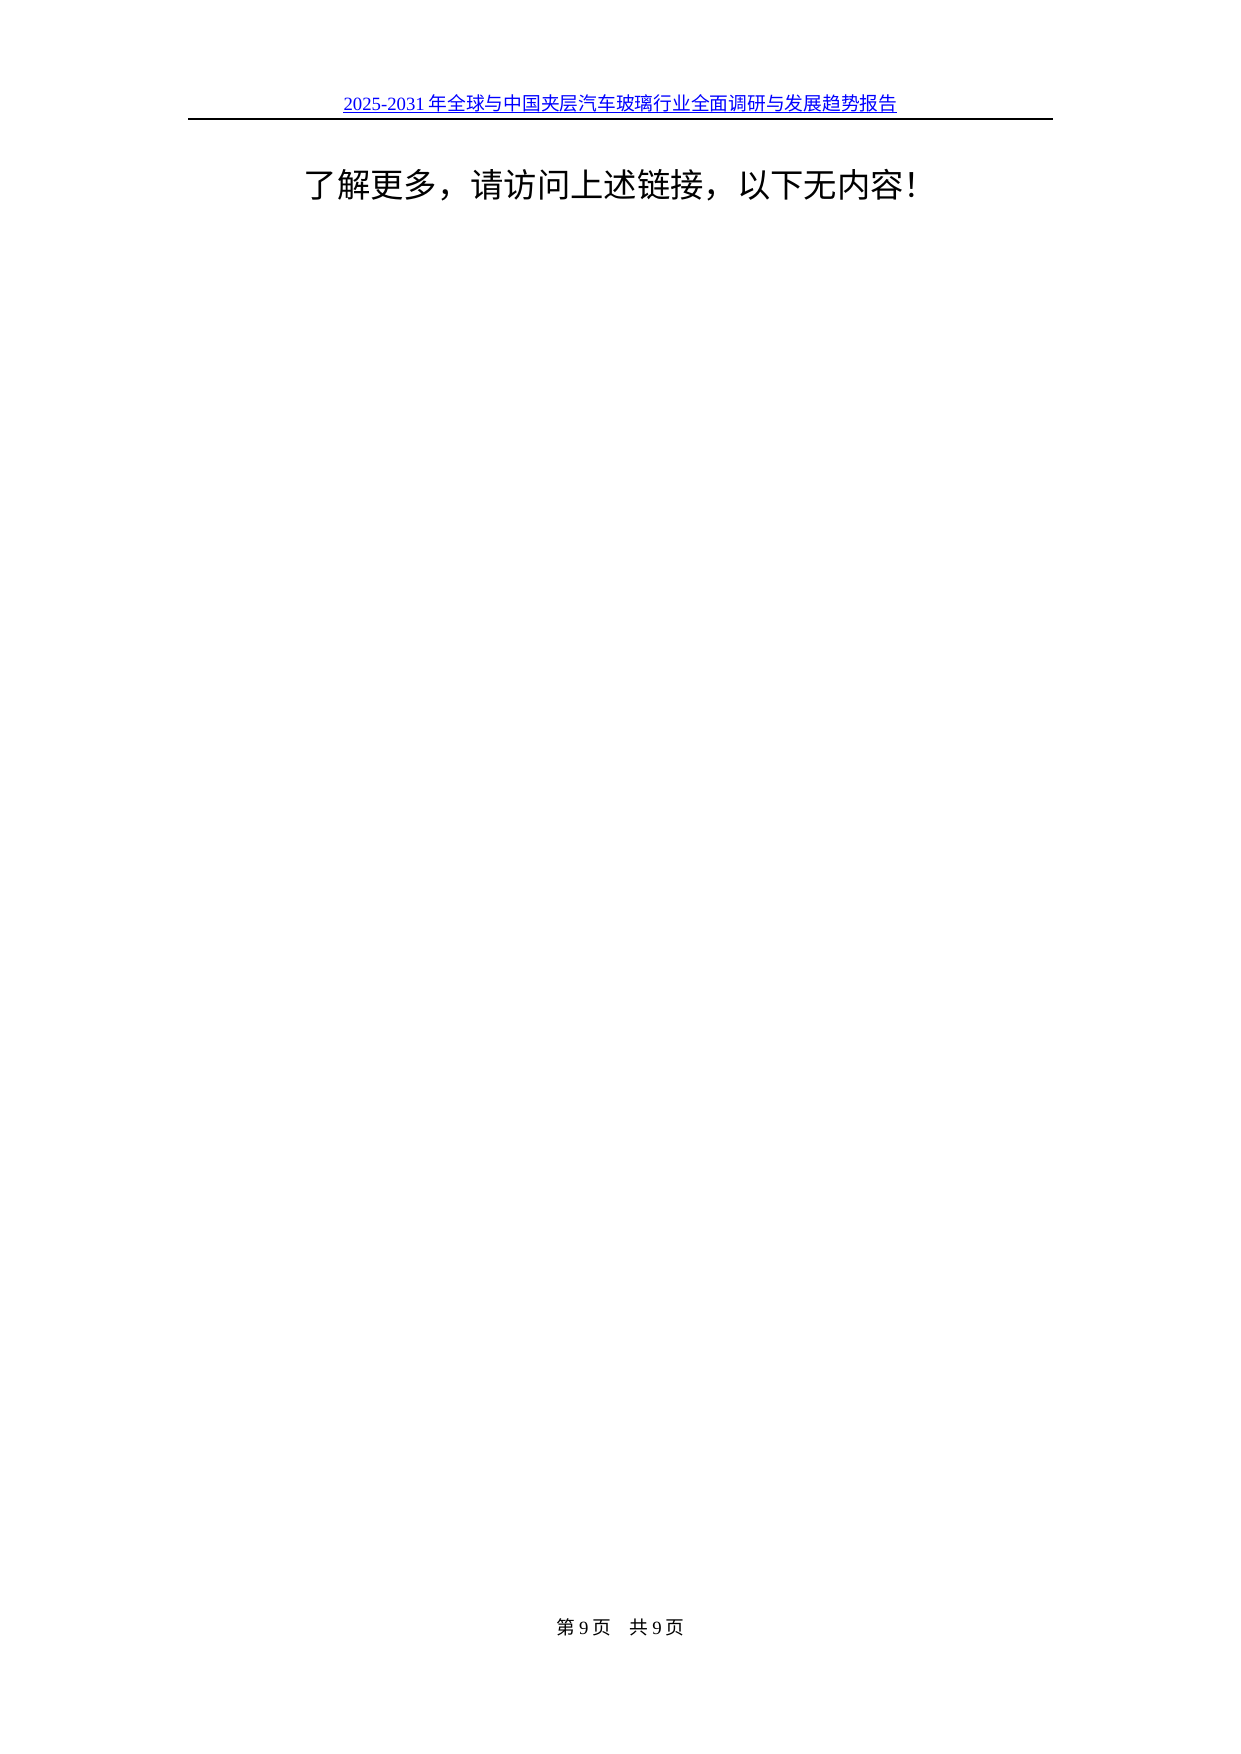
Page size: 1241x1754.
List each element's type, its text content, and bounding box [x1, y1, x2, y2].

title 了解更多，请访问上述链接，以下无内容！ [187, 150, 1053, 215]
